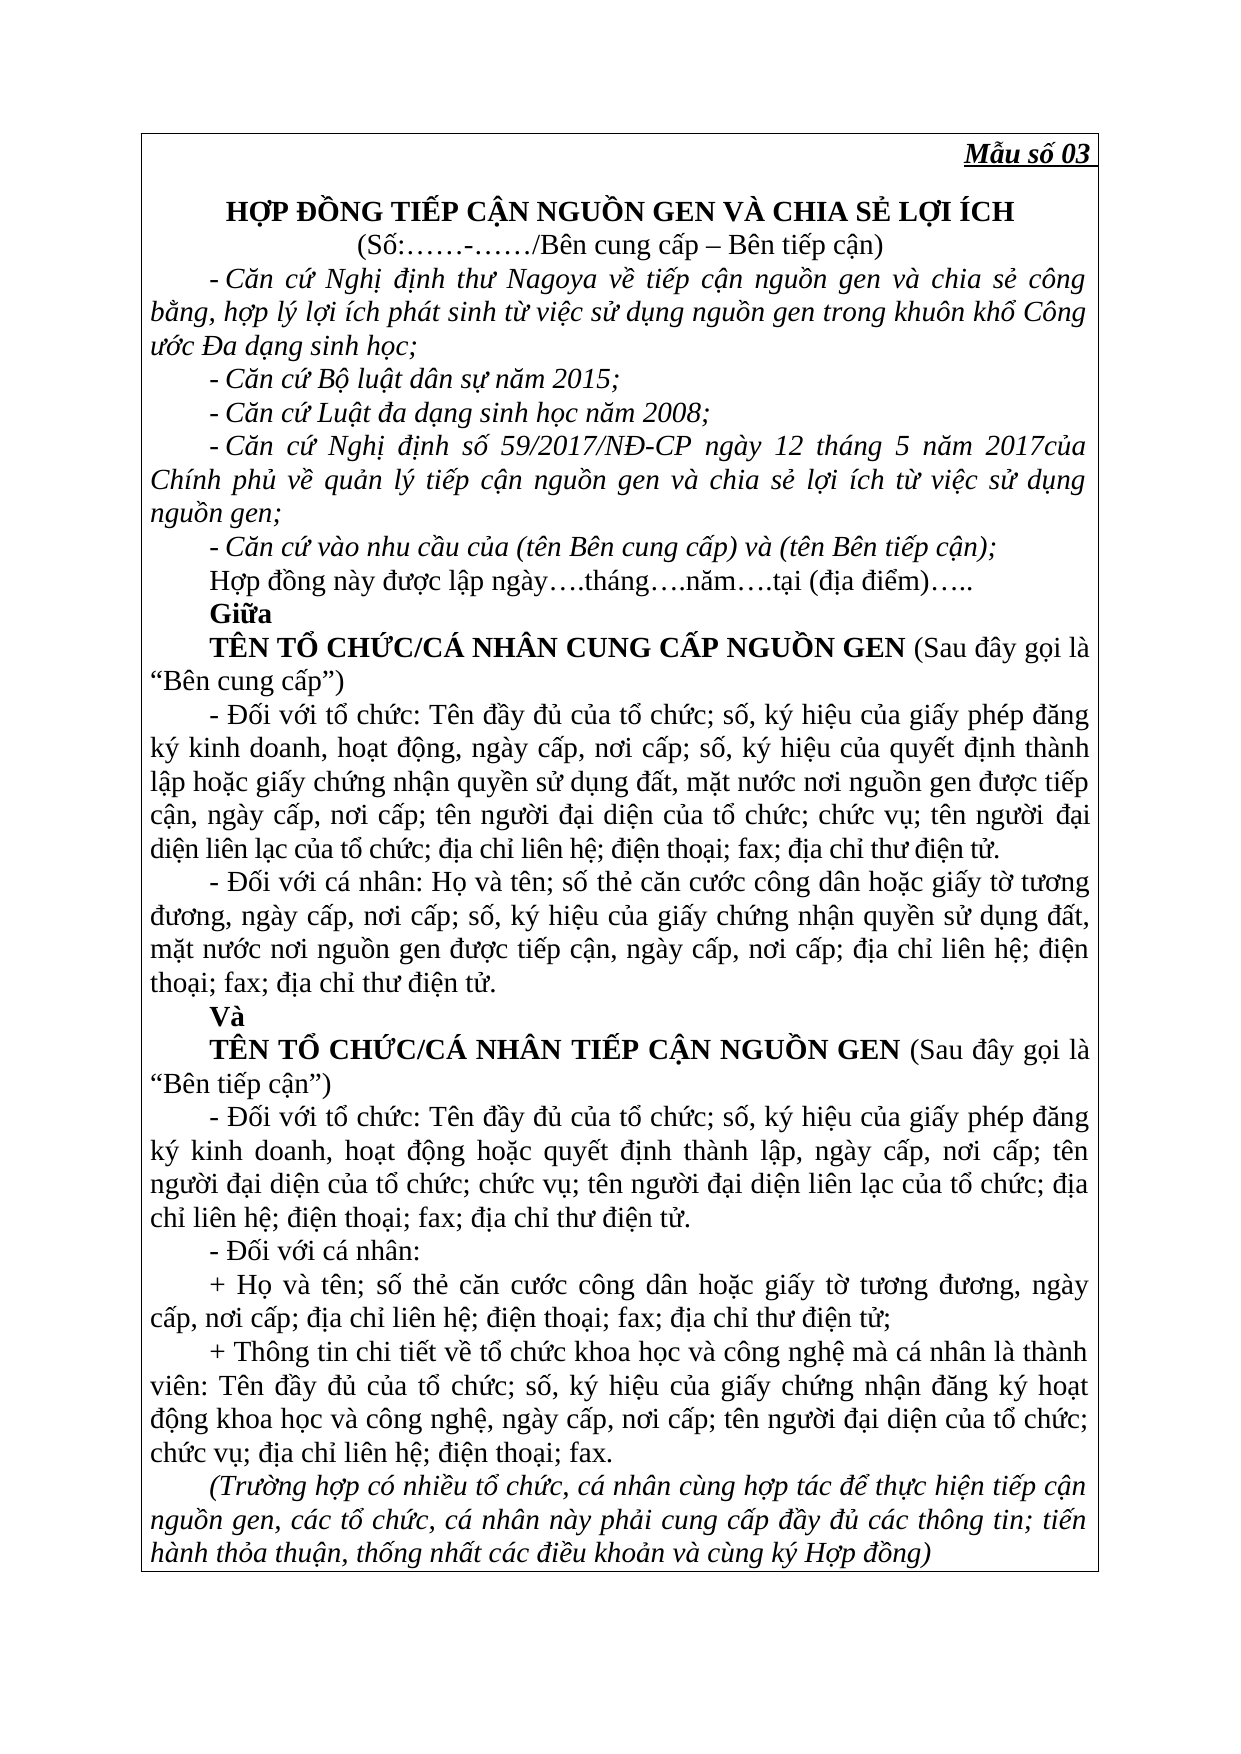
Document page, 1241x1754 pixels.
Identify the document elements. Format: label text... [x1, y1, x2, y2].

text Và [150, 999, 1090, 1032]
text - Đối với tổ chức: Tên đầy đủ của tổ chức; số, ký hiệu của giấy phép đăng ký kinh doanh, hoạt động, ngày cấp, nơi cấp; số, ký hiệu của quyết định thành lập hoặc giấy chứng nhận quyền sử dụng đất, mặt nước nơi nguồn gen được tiếp cận, ngày cấp, nơi cấp; tên người đại diện của tổ chức; chức vụ; tên người đại diện liên lạc của tổ chức; địa chỉ liên hệ; điện thoại; fax; địa chỉ thư điện tử. [150, 697, 1090, 864]
text HỢP ĐỒNG TIẾP CẬN NGUỒN GEN VÀ CHIA SẺ LỢI ÍCH [142, 191, 1098, 227]
text + Thông tin chi tiết về tổ chức khoa học và công nghệ mà cá nhân là thành viên: Tên đầy đủ của tổ chức; số, ký hiệu của giấy chứng nhận đăng ký hoạt động khoa học và công nghệ, ngày cấp, nơi cấp; tên người đại diện của tổ chức; chức vụ; địa chỉ liên hệ; điện thoại; fax. [150, 1334, 1090, 1465]
text Mẫu số 03 [142, 134, 1098, 169]
text + Họ và tên; số thẻ căn cước công dân hoặc giấy tờ tương đương, ngày cấp, nơi cấp; địa chỉ liên hệ; điện thoại; fax; địa chỉ thư điện tử; [150, 1267, 1090, 1334]
text (Số:……-……/Bên cung cấp – Bên tiếp cận) [150, 227, 1090, 261]
list Căn cứ Bộ luật dân sự năm 2015; [150, 361, 1090, 395]
text (Trường hợp có nhiều tổ chức, cá nhân cùng hợp tác để thực hiện tiếp cận nguồn gen, các tổ chức, cá nhân này phải cung cấp đầy đủ các thông tin; tiến hành thỏa thuận, thống nhất các điều khoản và cùng ký Hợp đồng) [142, 1465, 1098, 1571]
text TÊN TỔ CHỨC/CÁ NHÂN TIẾP CẬN NGUỒN GEN (Sau đây gọi là “Bên tiếp cận”) [150, 1032, 1090, 1099]
list Căn cứ Nghị định số 59/2017/NĐ-CP ngày 12 tháng 5 năm 2017của Chính phủ về quản lý tiếp cận nguồn gen và chia sẻ lợi ích từ việc sử dụng nguồn gen; [150, 428, 1090, 529]
text - Đối với cá nhân: Họ và tên; số thẻ căn cước công dân hoặc giấy tờ tương đương, ngày cấp, nơi cấp; số, ký hiệu của giấy chứng nhận quyền sử dụng đất, mặt nước nơi nguồn gen được tiếp cận, ngày cấp, nơi cấp; địa chỉ liên hệ; điện thoại; fax; địa chỉ thư điện tử. [150, 864, 1090, 999]
list Căn cứ vào nhu cầu của (tên Bên cung cấp) và (tên Bên tiếp cận); [150, 529, 1090, 563]
text - Đối với tổ chức: Tên đầy đủ của tổ chức; số, ký hiệu của giấy phép đăng ký kinh doanh, hoạt động hoặc quyết định thành lập, ngày cấp, nơi cấp; tên người đại diện của tổ chức; chức vụ; tên người đại diện liên lạc của tổ chức; địa chỉ liên hệ; điện thoại; fax; địa chỉ thư điện tử. [150, 1099, 1090, 1233]
text TÊN TỔ CHỨC/CÁ NHÂN CUNG CẤP NGUỒN GEN (Sau đây gọi là “Bên cung cấp”) [150, 630, 1090, 697]
list Căn cứ Nghị định thư Nagoya về tiếp cận nguồn gen và chia sẻ công bằng, hợp lý lợi ích phát sinh từ việc sử dụng nguồn gen trong khuôn khổ Công ước Đa dạng sinh học; [150, 261, 1090, 361]
text Hợp đồng này được lập ngày….tháng….năm….tại (địa điểm)….. [150, 563, 1090, 596]
text - Đối với cá nhân: [150, 1233, 1090, 1267]
list Căn cứ Luật đa dạng sinh học năm 2008; [150, 395, 1090, 428]
text Giữa [150, 596, 1090, 630]
